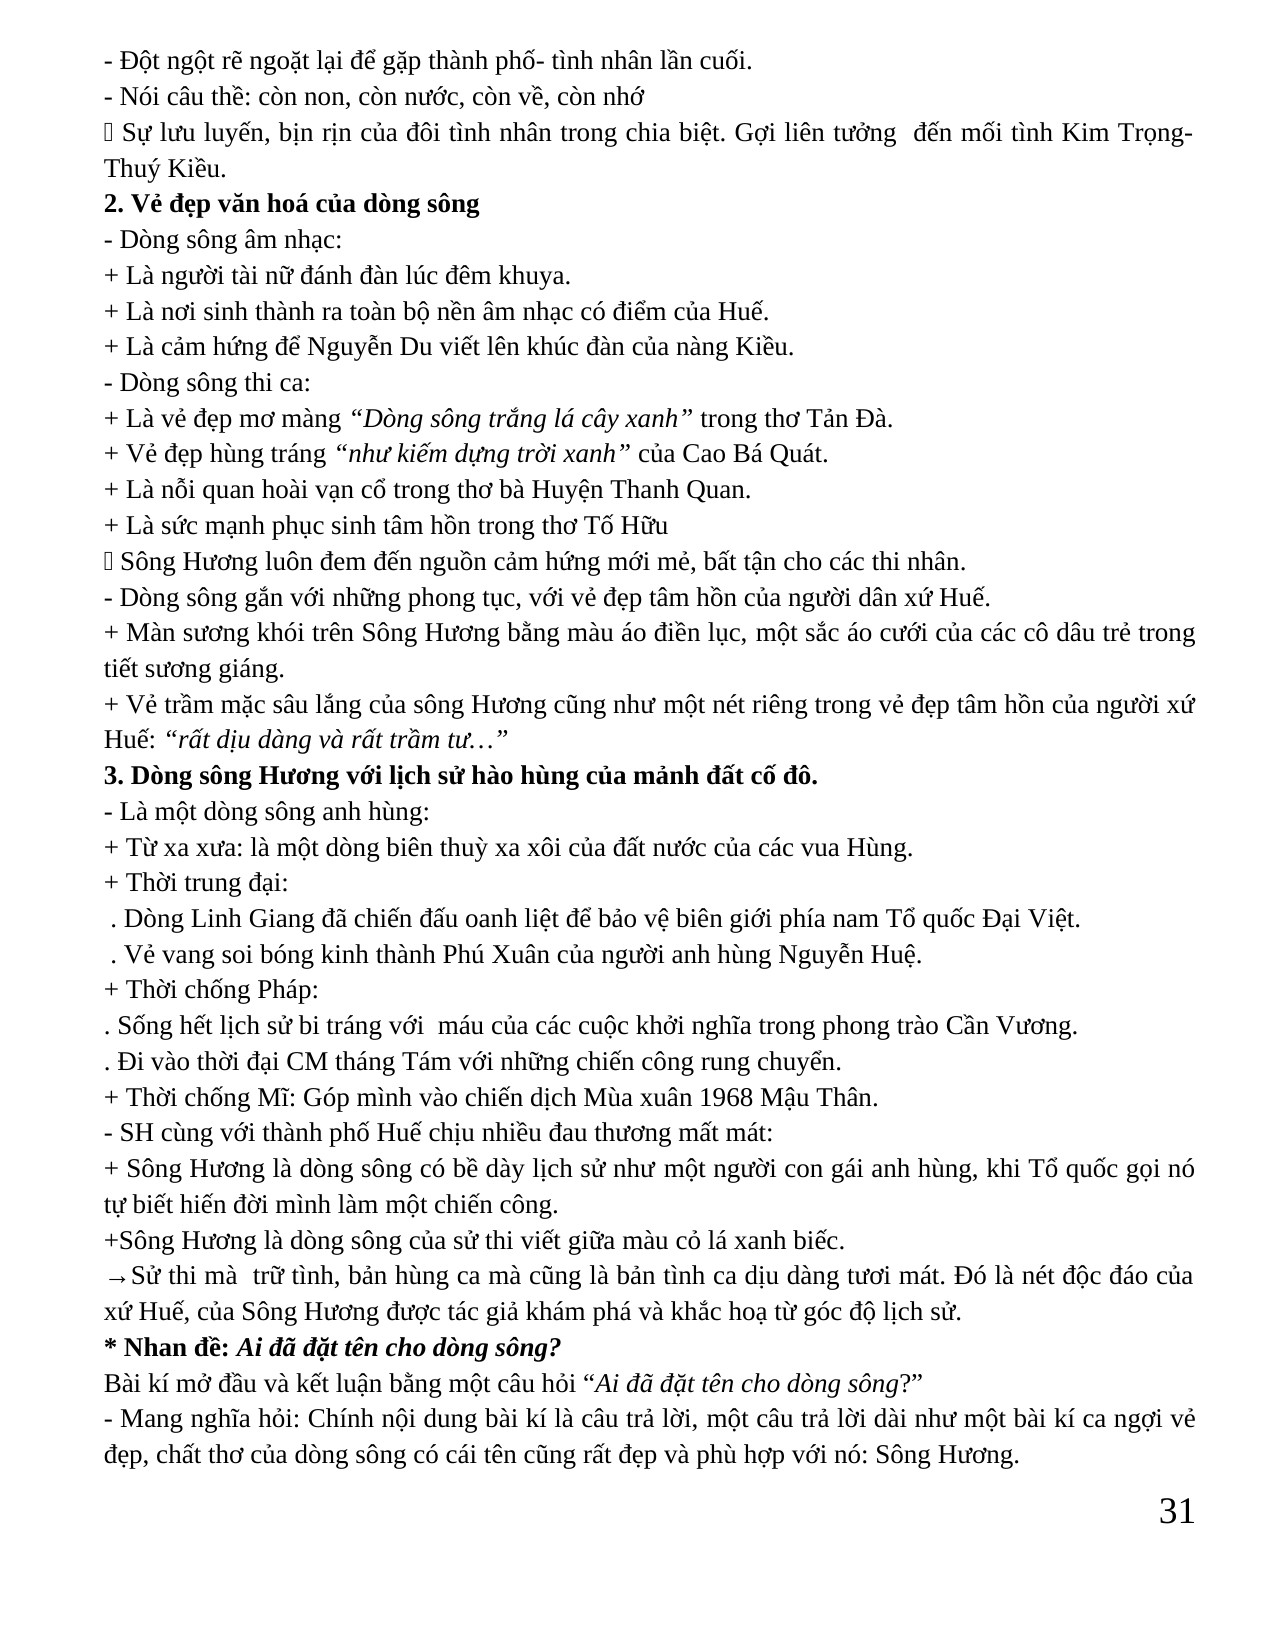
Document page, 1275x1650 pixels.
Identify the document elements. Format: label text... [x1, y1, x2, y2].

text 3. Dòng sông Hương với lịch sử hào hùng của mảnh đất cố đô. [103, 759, 1196, 790]
text 2. Vẻ đẹp văn hoá của dòng sông [103, 187, 1196, 218]
text +Sông Hương là dòng sông của sử thi viết giữa màu cỏ lá xanh biếc. [103, 1224, 1196, 1255]
text - Là một dòng sông anh hùng: [103, 795, 1196, 826]
text + Vẻ trầm mặc sâu lắng của sông Hương cũng như một nét riêng trong vẻ đẹp tâm hồn của người xứ Huế: “rất dịu dàng và rất trầm tư…” [103, 688, 1196, 755]
text - Dòng sông gắn với những phong tục, với vẻ đẹp tâm hồn của người dân xứ Huế. [103, 581, 1196, 612]
text - Nói câu thề: còn non, còn nước, còn về, còn nhớ [103, 80, 1196, 111]
text + Màn sương khói trên Sông Hương bằng màu áo điền lục, một sắc áo cưới của các cô dâu trẻ trong tiết sương giáng. [103, 616, 1196, 683]
text - SH cùng với thành phố Huế chịu nhiều đau thương mất mát: [103, 1117, 1196, 1148]
text - Dòng sông thi ca: [103, 366, 1196, 397]
text →Sử thi mà trữ tình, bản hùng ca mà cũng là bản tình ca dịu dàng tươi mát. Đó là nét độc đáo của xứ Huế, của Sông Hương được tác giả khám phá và khắc hoạ từ góc độ lịch sử. [103, 1259, 1196, 1326]
text + Thời trung đại: [103, 866, 1196, 898]
text * Nhan đề: Ai đã đặt tên cho dòng sông? [103, 1331, 1196, 1362]
text + Từ xa xưa: là một dòng biên thuỳ xa xôi của đất nước của các vua Hùng. [103, 831, 1196, 862]
text + Là nỗi quan hoài vạn cổ trong thơ bà Huyện Thanh Quan. [103, 473, 1196, 504]
text . Đi vào thời đại CM tháng Tám với những chiến công rung chuyển. [103, 1045, 1196, 1076]
text - Mang nghĩa hỏi: Chính nội dung bài kí là câu trả lời, một câu trả lời dài như một bài kí ca ngợi vẻ đẹp, chất thơ của dòng sông có cái tên cũng rất đẹp và phù hợp với nó: Sông Hương. [103, 1402, 1196, 1469]
text - Đột ngột rẽ ngoặt lại để gặp thành phố- tình nhân lần cuối. [103, 44, 1196, 76]
text Sự lưu luyến, bịn rịn của đôi tình nhân trong chia biệt. Gợi liên tưởng đến mối tình Kim Trọng- Thuý Kiều. [103, 116, 1196, 183]
text Sông Hương luôn đem đến nguồn cảm hứng mới mẻ, bất tận cho các thi nhân. [103, 545, 1196, 576]
text . Dòng Linh Giang đã chiến đấu oanh liệt để bảo vệ biên giới phía nam Tổ quốc Đại Việt. [103, 902, 1196, 933]
text + Vẻ đẹp hùng tráng “như kiếm dựng trời xanh” của Cao Bá Quát. [103, 437, 1196, 469]
text - Dòng sông âm nhạc: [103, 223, 1196, 254]
text + Là sức mạnh phục sinh tâm hồn trong thơ Tố Hữu [103, 509, 1196, 540]
text + Sông Hương là dòng sông có bề dày lịch sử như một người con gái anh hùng, khi Tổ quốc gọi nó tự biết hiến đời mình làm một chiến công. [103, 1152, 1196, 1219]
text + Là nơi sinh thành ra toàn bộ nền âm nhạc có điểm của Huế. [103, 294, 1196, 326]
text + Là cảm hứng để Nguyễn Du viết lên khúc đàn của nàng Kiều. [103, 330, 1196, 361]
text + Thời chống Mĩ: Góp mình vào chiến dịch Mùa xuân 1968 Mậu Thân. [103, 1081, 1196, 1112]
text + Là người tài nữ đánh đàn lúc đêm khuya. [103, 259, 1196, 290]
text + Là vẻ đẹp mơ màng “Dòng sông trắng lá cây xanh” trong thơ Tản Đà. [103, 402, 1196, 433]
text Bài kí mở đầu và kết luận bằng một câu hỏi “Ai đã đặt tên cho dòng sông?” [103, 1367, 1196, 1398]
text . Vẻ vang soi bóng kinh thành Phú Xuân của người anh hùng Nguyễn Huệ. [103, 938, 1196, 969]
text + Thời chống Pháp: [103, 974, 1196, 1005]
text . Sống hết lịch sử bi tráng với máu của các cuộc khởi nghĩa trong phong trào Cần Vương. [103, 1009, 1196, 1041]
